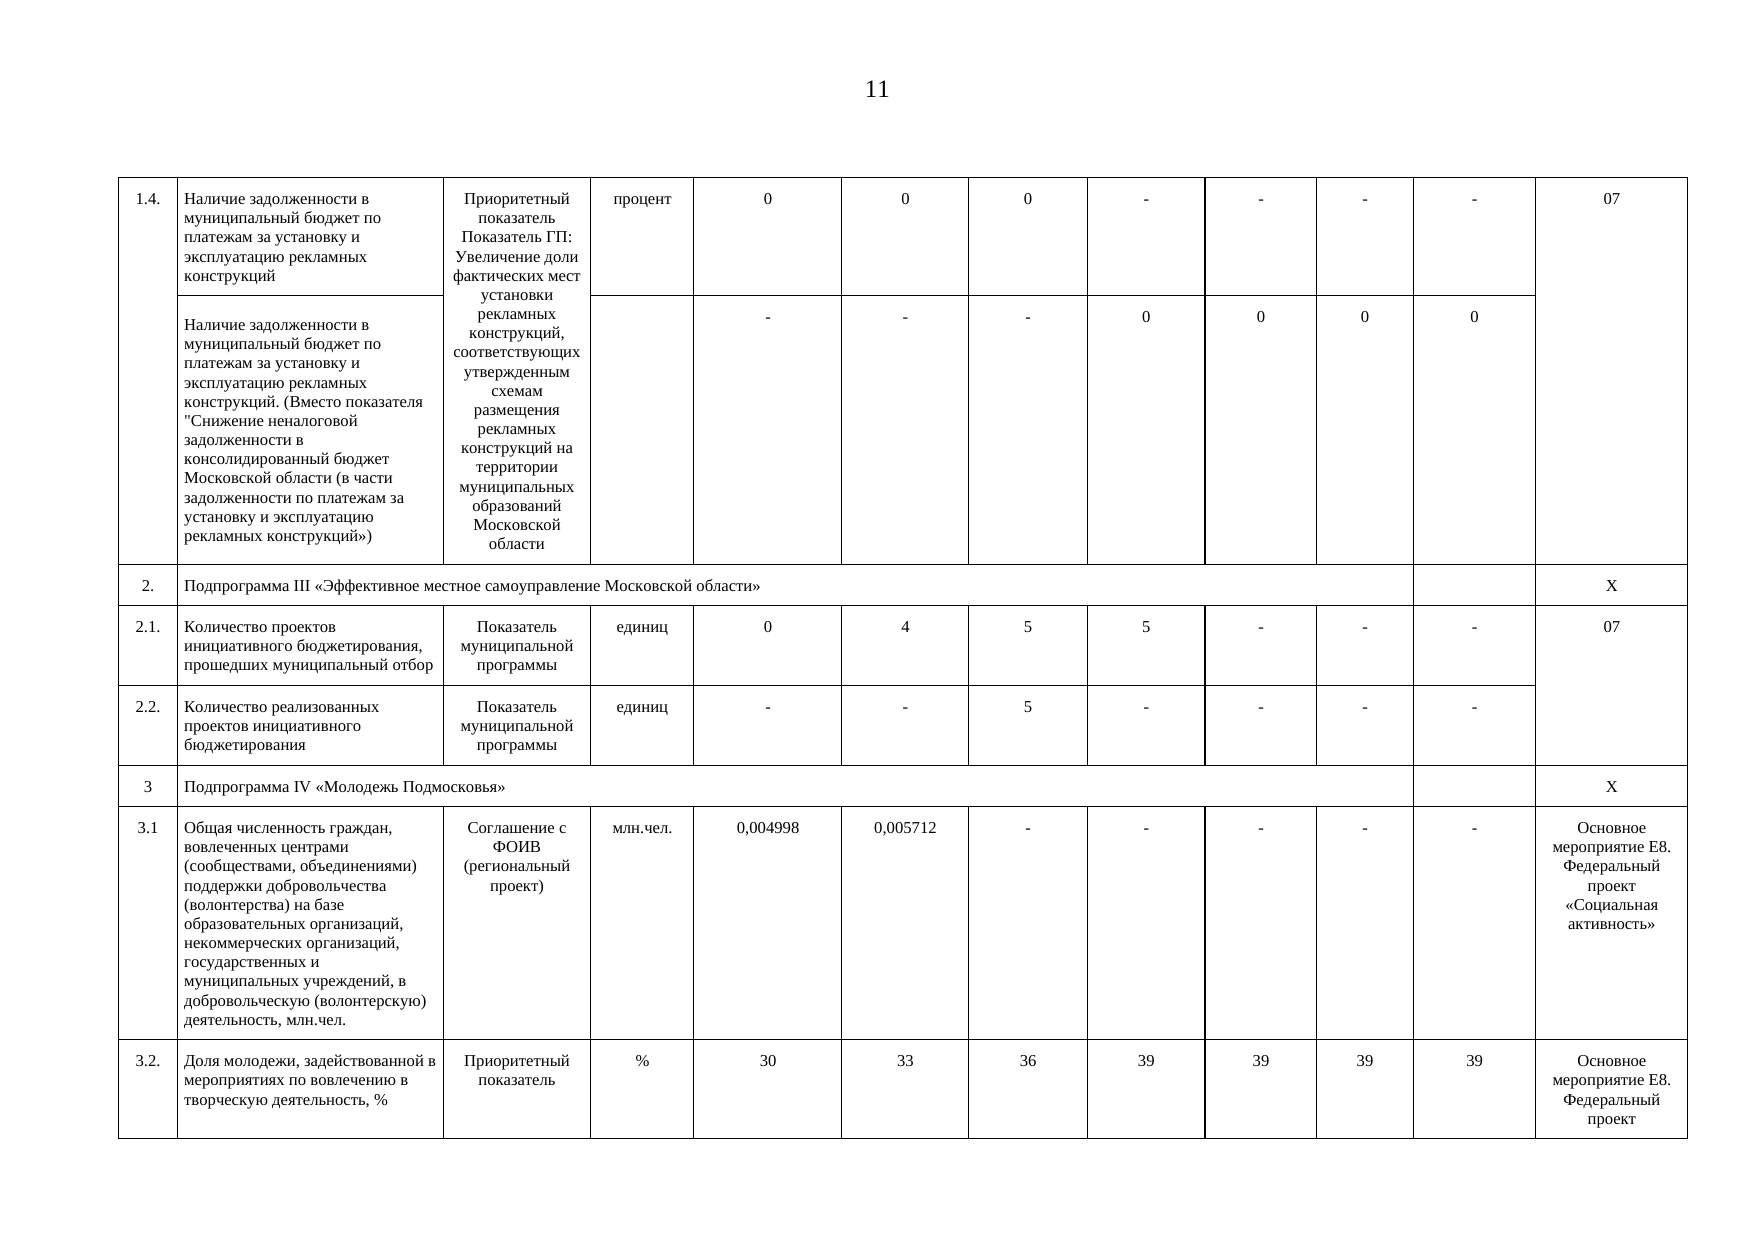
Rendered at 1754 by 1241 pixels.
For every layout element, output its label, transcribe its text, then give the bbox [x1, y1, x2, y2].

table_cell - [1317, 606, 1413, 685]
table_cell % [591, 1040, 693, 1138]
table_cell - [1317, 686, 1413, 765]
table_cell 36 [969, 1040, 1087, 1138]
table_cell Общая численность граждан, вовлеченных центрами (сообществами, объединениями) поддержки добровольчества (волонтерства) на базе образовательных организаций, некоммерческих организаций, государственных и муниципальных учреждений, в добровольческую (волонтерскую) деятельность, млн.чел. [178, 807, 443, 1039]
table_cell 0,004998 [694, 807, 841, 1039]
table_cell 4 [842, 606, 968, 685]
table_cell Соглашение с ФОИВ (региональный проект) [444, 807, 590, 1039]
table_cell 0 [694, 178, 841, 295]
table_cell 0,005712 [842, 807, 968, 1039]
table_cell 3.2. [119, 1040, 177, 1138]
table_cell Х [1536, 565, 1687, 605]
table_cell единиц [591, 606, 693, 685]
table_cell Количество реализованных проектов инициативного бюджетирования [178, 686, 443, 765]
table_cell единиц [591, 686, 693, 765]
table_cell Х [1536, 766, 1687, 806]
table_cell Подпрограмма IV «Молодежь Подмосковья» [178, 766, 1413, 806]
table_cell млн.чел. [591, 807, 693, 1039]
table_cell 5 [969, 606, 1087, 685]
table_cell - [969, 296, 1087, 564]
table_cell - [1414, 807, 1535, 1039]
table_cell 0 [1317, 296, 1413, 564]
table_cell 3 [119, 766, 177, 806]
table_cell 2.2. [119, 686, 177, 765]
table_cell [444, 178, 590, 564]
table_cell - [1206, 178, 1316, 295]
table_cell Показатель муниципальной программы [444, 686, 590, 765]
table_cell - [1414, 606, 1535, 685]
table_cell 5 [1088, 606, 1204, 685]
table_cell - [969, 807, 1087, 1039]
table_cell 07 [1536, 178, 1687, 564]
table_cell 0 [969, 178, 1087, 295]
table_cell 07 [1536, 606, 1687, 765]
table_cell 5 [969, 686, 1087, 765]
table_cell - [842, 296, 968, 564]
table_cell - [1088, 807, 1204, 1039]
table_cell - [694, 686, 841, 765]
table_cell 0 [842, 178, 968, 295]
table_cell [1414, 766, 1535, 806]
table_cell 1.4. [119, 178, 177, 564]
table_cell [178, 1040, 443, 1138]
table_cell 39 [1317, 1040, 1413, 1138]
table_cell - [1088, 178, 1204, 295]
table_cell - [842, 686, 968, 765]
table_cell 2. [119, 565, 177, 605]
table_cell 0 [1206, 296, 1316, 564]
table_cell Подпрограмма III «Эффективное местное самоуправление Московской области» [178, 565, 1413, 605]
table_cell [1536, 1040, 1687, 1138]
table_cell 33 [842, 1040, 968, 1138]
table_cell 0 [1088, 296, 1204, 564]
table_cell - [1206, 807, 1316, 1039]
table_cell Количество проектов инициативного бюджетирования, прошедших муниципальный отбор [178, 606, 443, 685]
table_cell - [1206, 606, 1316, 685]
table_cell 39 [1414, 1040, 1535, 1138]
table_cell 2.1. [119, 606, 177, 685]
table_cell 3.1 [119, 807, 177, 1039]
table_cell - [1414, 686, 1535, 765]
table_cell 30 [694, 1040, 841, 1138]
table_cell - [1317, 807, 1413, 1039]
table_cell 39 [1088, 1040, 1204, 1138]
table_cell - [694, 296, 841, 564]
table_cell Показатель муниципальной программы [444, 606, 590, 685]
table_cell Наличие задолженности в муниципальный бюджет по платежам за установку и эксплуатацию рекламных конструкций [178, 178, 443, 295]
table_cell [1414, 565, 1535, 605]
table_cell Наличие задолженности в муниципальный бюджет по платежам за установку и эксплуатацию рекламных конструкций. (Вместо показателя "Снижение неналоговой задолженности в консолидированный бюджет Московской области (в части задолженности по платежам за установку и эксплуатацию рекламных конструкций») [178, 296, 443, 564]
table_cell Основное мероприятие E8. Федеральный проект «Социальная активность» [1536, 807, 1687, 1039]
table_cell 0 [1414, 296, 1535, 564]
table_cell 39 [1206, 1040, 1316, 1138]
table_cell процент [591, 178, 693, 295]
table_cell - [1414, 178, 1535, 295]
table_cell - [1088, 686, 1204, 765]
table_cell 0 [694, 606, 841, 685]
table_cell [591, 296, 693, 564]
table_cell - [1317, 178, 1413, 295]
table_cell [444, 1040, 590, 1138]
table_cell - [1206, 686, 1316, 765]
